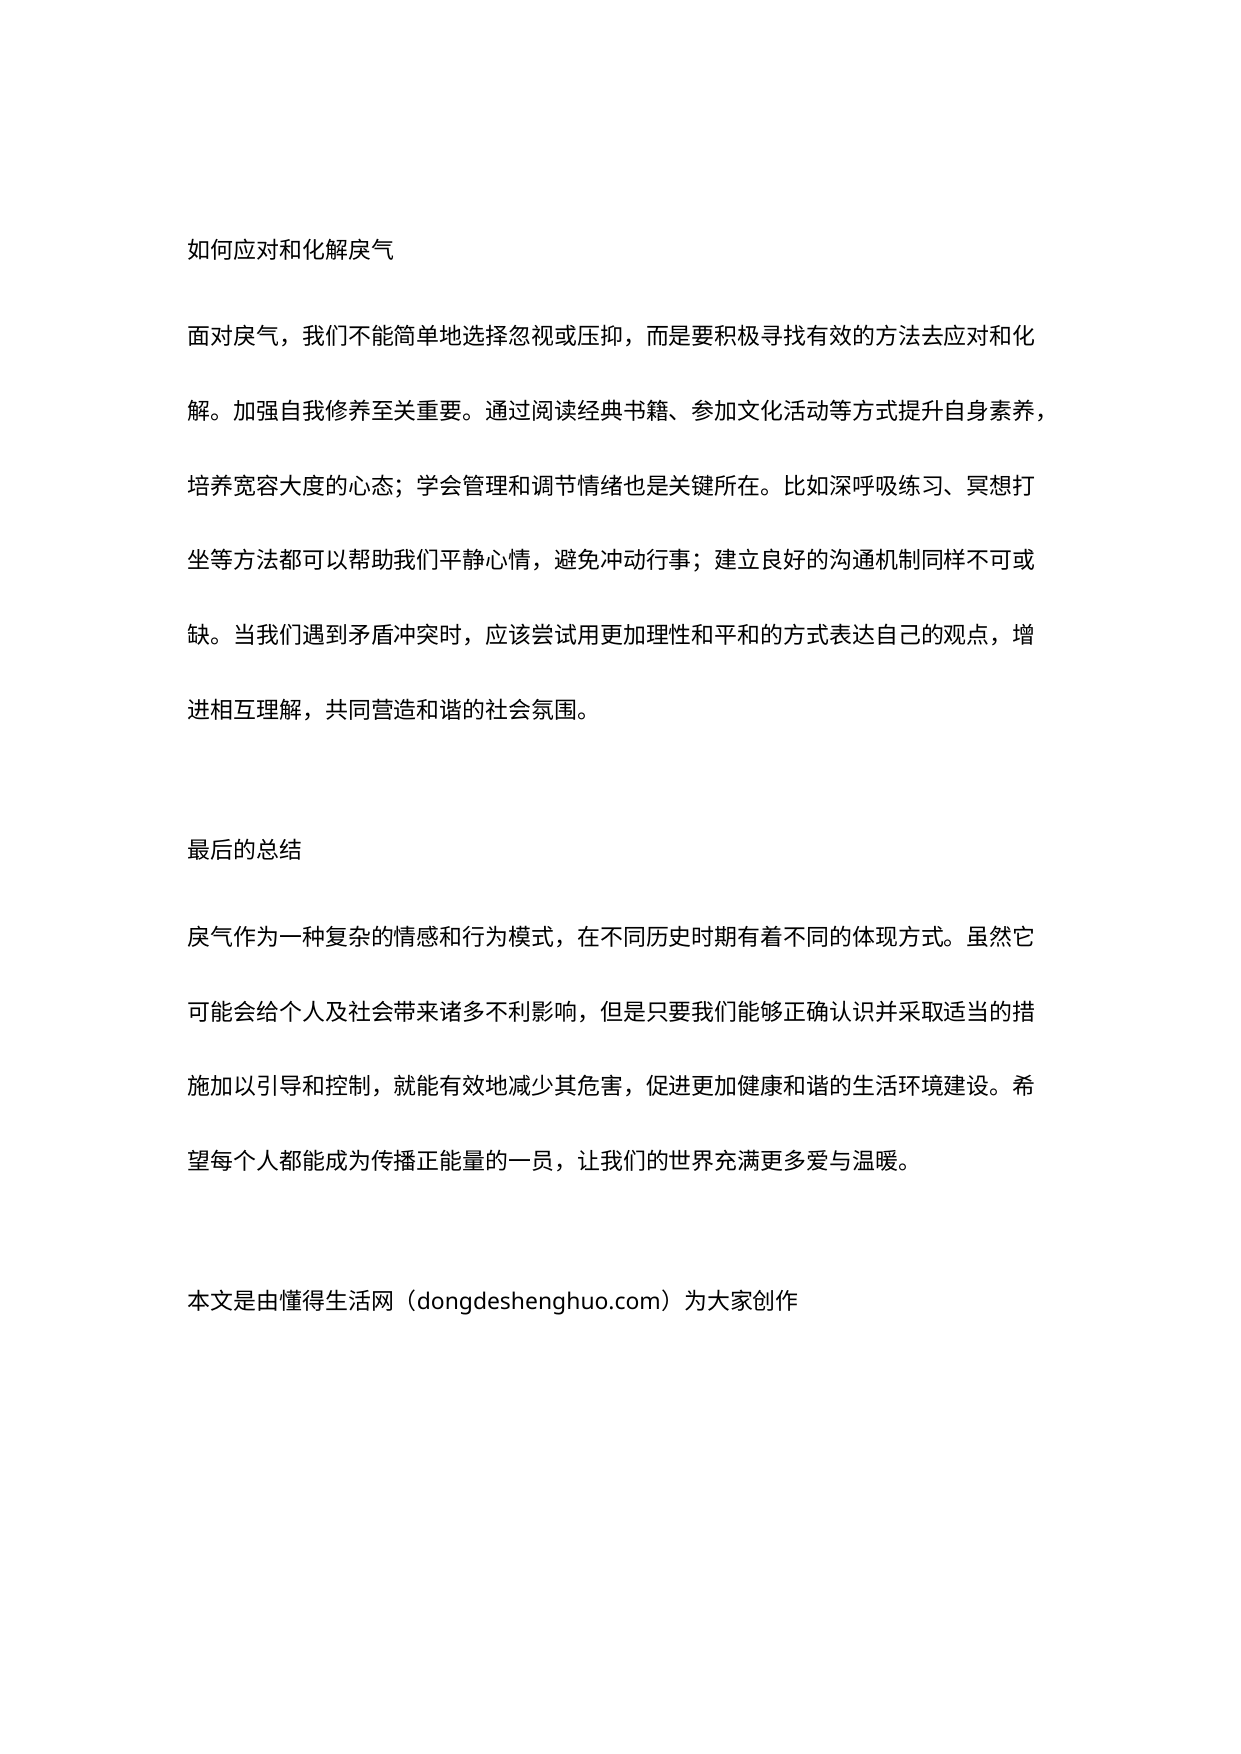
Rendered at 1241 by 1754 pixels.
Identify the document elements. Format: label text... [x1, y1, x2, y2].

text 面对戾气，我们不能简单地选择忽视或压抑，而是要积极寻找有效的方法去应对和化解。加强自我修养至关重要。通过阅读经典书籍、参加文化活动等方式提升自身素养，培养宽容大度的心态；学会管理和调节情绪也是关键所在。比如深呼吸练习、冥想打坐等方法都可以帮助我们平静心情，避免冲动行事；建立良好的沟通机制同样不可或缺。当我们遇到矛盾冲突时，应该尝试用更加理性和平和的方式表达自己的观点，增进相互理解，共同营造和谐的社会氛围。 [187, 302, 1053, 741]
text 最后的总结 [187, 816, 1053, 881]
text 本文是由懂得生活网（dongdeshenghuo.com）为大家创作 [187, 1267, 1053, 1332]
text 如何应对和化解戾气 [187, 216, 1053, 281]
text 戾气作为一种复杂的情感和行为模式，在不同历史时期有着不同的体现方式。虽然它可能会给个人及社会带来诸多不利影响，但是只要我们能够正确认识并采取适当的措施加以引导和控制，就能有效地减少其危害，促进更加健康和谐的生活环境建设。希望每个人都能成为传播正能量的一员，让我们的世界充满更多爱与温暖。 [187, 903, 1053, 1192]
